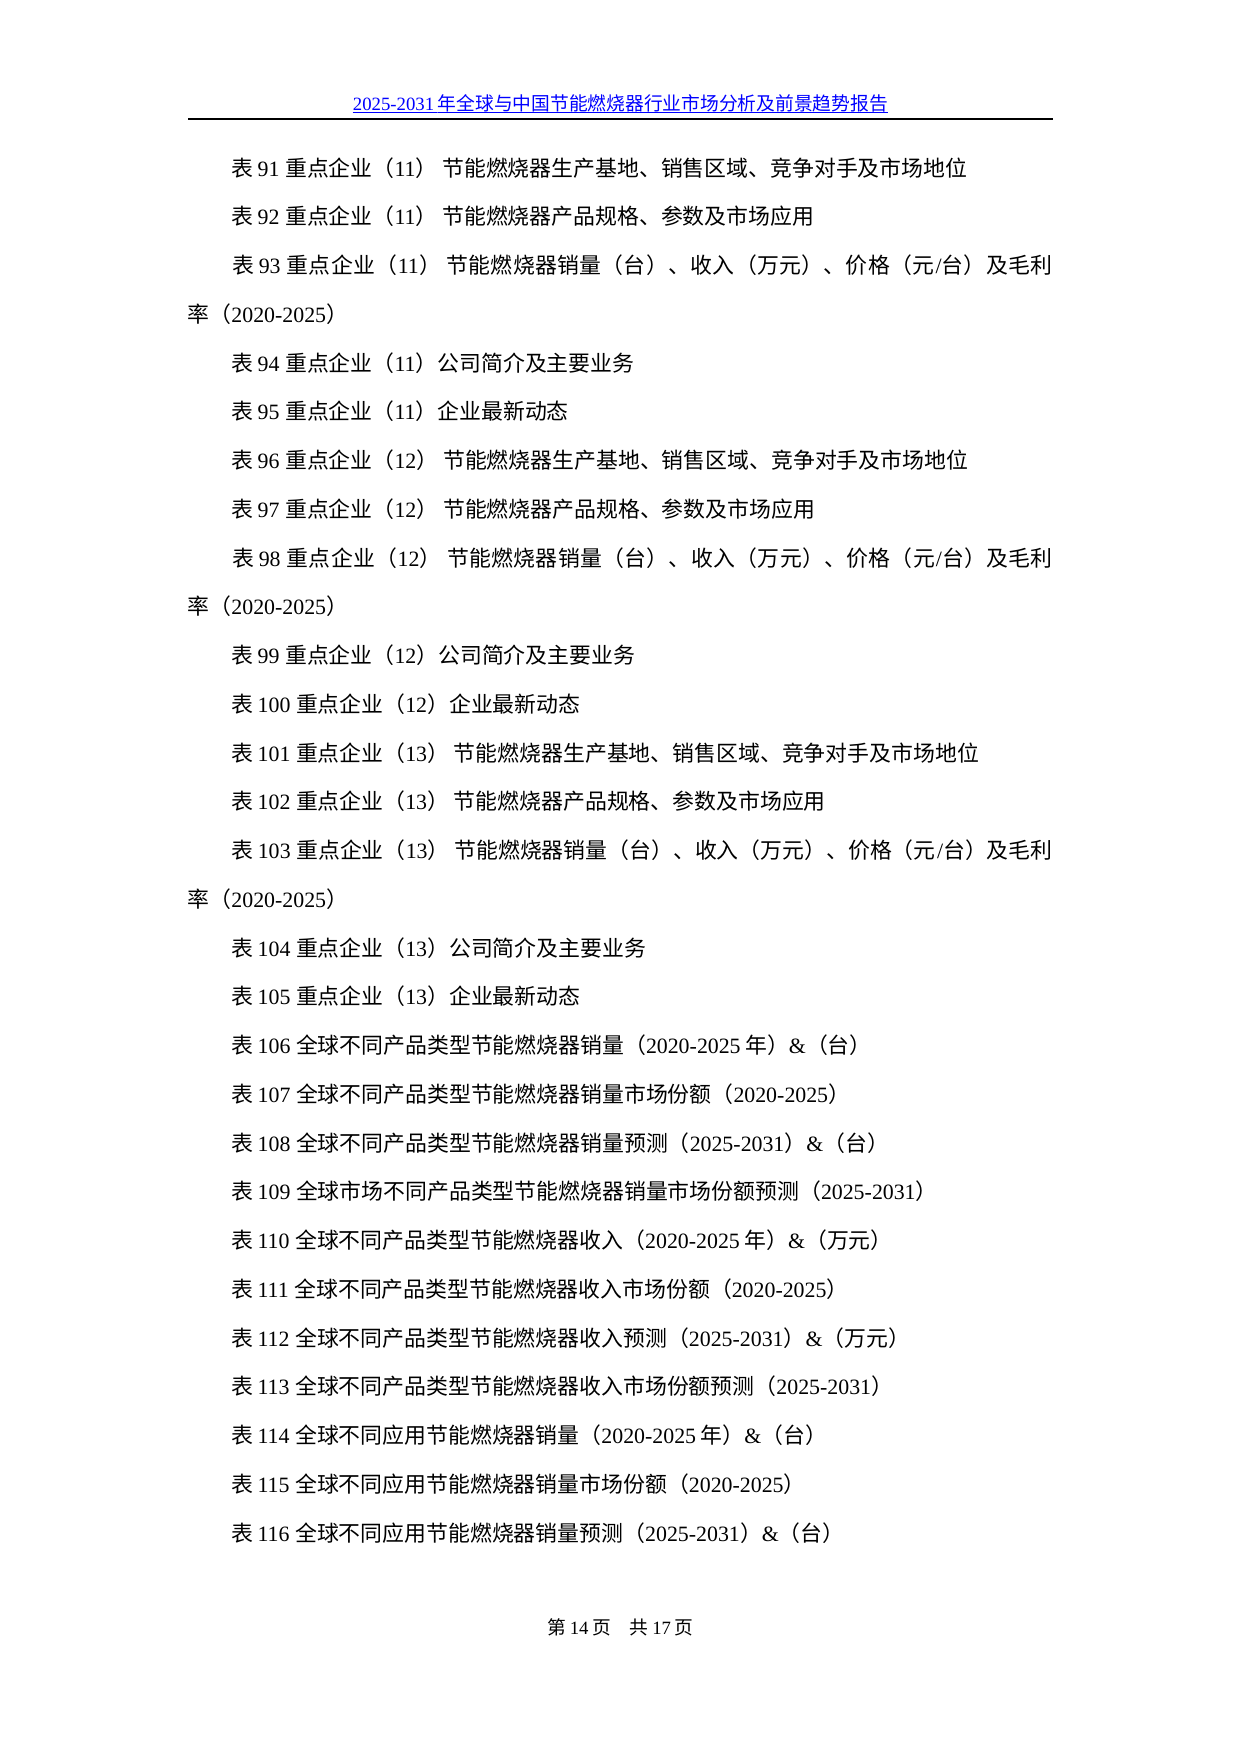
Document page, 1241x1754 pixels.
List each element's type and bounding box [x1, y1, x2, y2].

text [187, 150, 1053, 1548]
